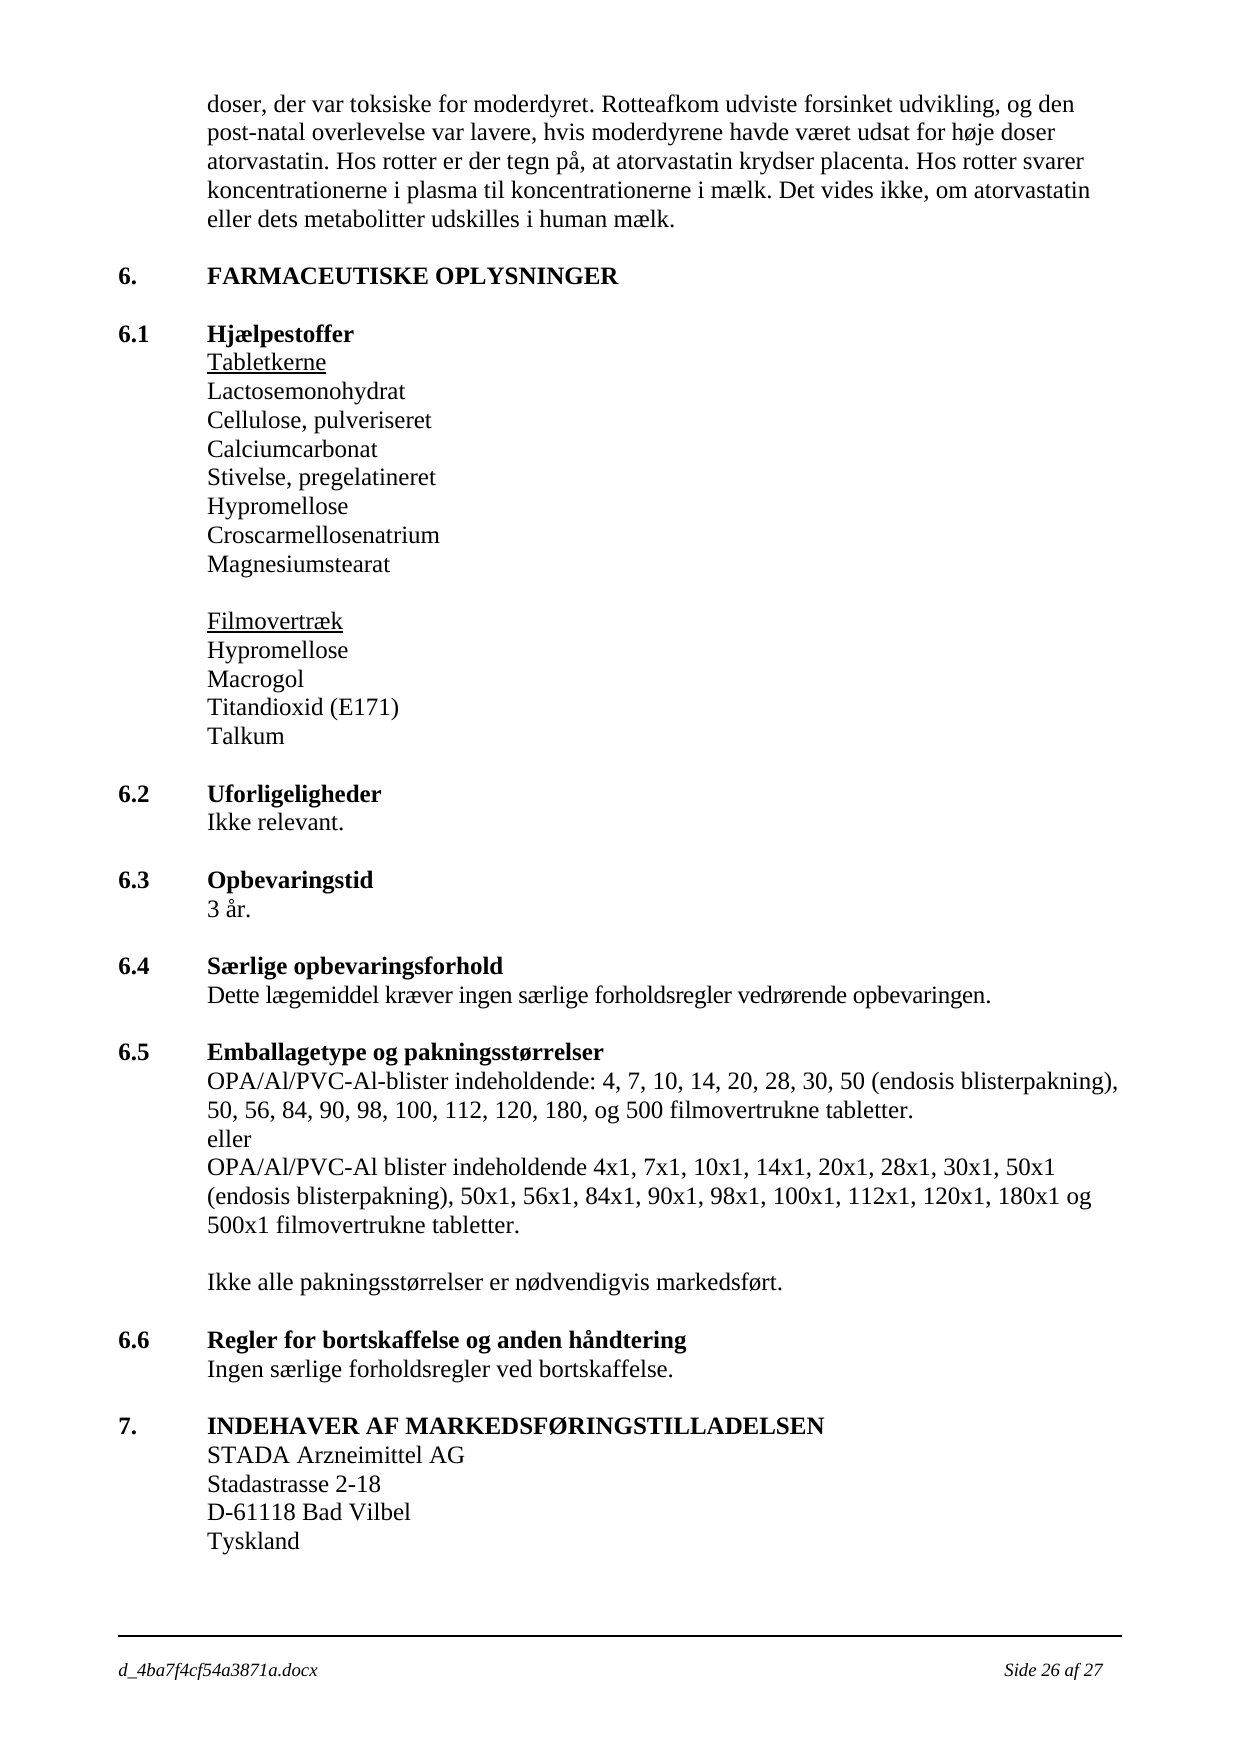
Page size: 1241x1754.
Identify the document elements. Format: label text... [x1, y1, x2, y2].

text 6.4 Særlige opbevaringsforhold [118, 951, 1122, 980]
text Hypromellose [207, 491, 1122, 520]
text Filmovertræk [207, 606, 1122, 635]
text Titandioxid (E171) [207, 692, 1122, 721]
text Talkum [207, 721, 1122, 750]
text Hypromellose [207, 635, 1122, 664]
text 3 år. [118, 894, 1122, 922]
text OPA/Al/PVC-Al blister indeholdende 4x1, 7x1, 10x1, 14x1, 20x1, 28x1, 30x1, 50x1 (endosis blisterpakning), 50x1, 56x1, 84x1, 90x1, 98x1, 100x1, 112x1, 120x1, 180x1 og 500x1 filmovertrukne tabletter. [207, 1152, 1122, 1239]
text Ingen særlige forholdsregler ved bortskaffelse. [207, 1354, 1122, 1382]
text Ikke alle pakningsstørrelser er nødvendigvis markedsført. [207, 1267, 1122, 1296]
text 6.2 Uforligeligheder [118, 779, 1122, 807]
text 6.3 Opbevaringstid [118, 865, 1122, 894]
text 6.6 Regler for bortskaffelse og anden håndtering [118, 1325, 1122, 1354]
text Macrogol [207, 664, 1122, 692]
text Cellulose, pulveriseret [207, 405, 1122, 434]
text STADA Arzneimittel AG Stadastrasse 2-18 D-61118 Bad Vilbel Tyskland [207, 1440, 1122, 1555]
text Lactosemonohydrat [207, 376, 1122, 405]
text Ikke relevant. [207, 807, 1122, 836]
text Calciumcarbonat [207, 434, 1122, 462]
text 6.1 Hjælpestoffer [118, 319, 1122, 347]
text 6.5 Emballagetype og pakningsstørrelser [118, 1037, 1122, 1066]
text eller [207, 1124, 1122, 1152]
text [207, 89, 1122, 232]
text Stivelse, pregelatineret [207, 462, 1122, 491]
text OPA/Al/PVC-Al-blister indeholdende: 4, 7, 10, 14, 20, 28, 30, 50 (endosis blisterpakning), 50, 56, 84, 90, 98, 100, 112, 120, 180, og 500 filmovertrukne tabletter. [207, 1066, 1122, 1124]
text 7. INDEHAVER AF MARKEDSFØRINGSTILLADELSEN [118, 1411, 1122, 1440]
list Dette lægemiddel kræver ingen særlige forholdsregler vedrørende opbevaringen. [207, 980, 1122, 1009]
text 6. FARMACEUTISKE OPLYSNINGER [118, 261, 1122, 290]
text Tabletkerne [207, 347, 1122, 376]
text Magnesiumstearat [207, 549, 1122, 577]
text Croscarmellosenatrium [207, 520, 1122, 549]
